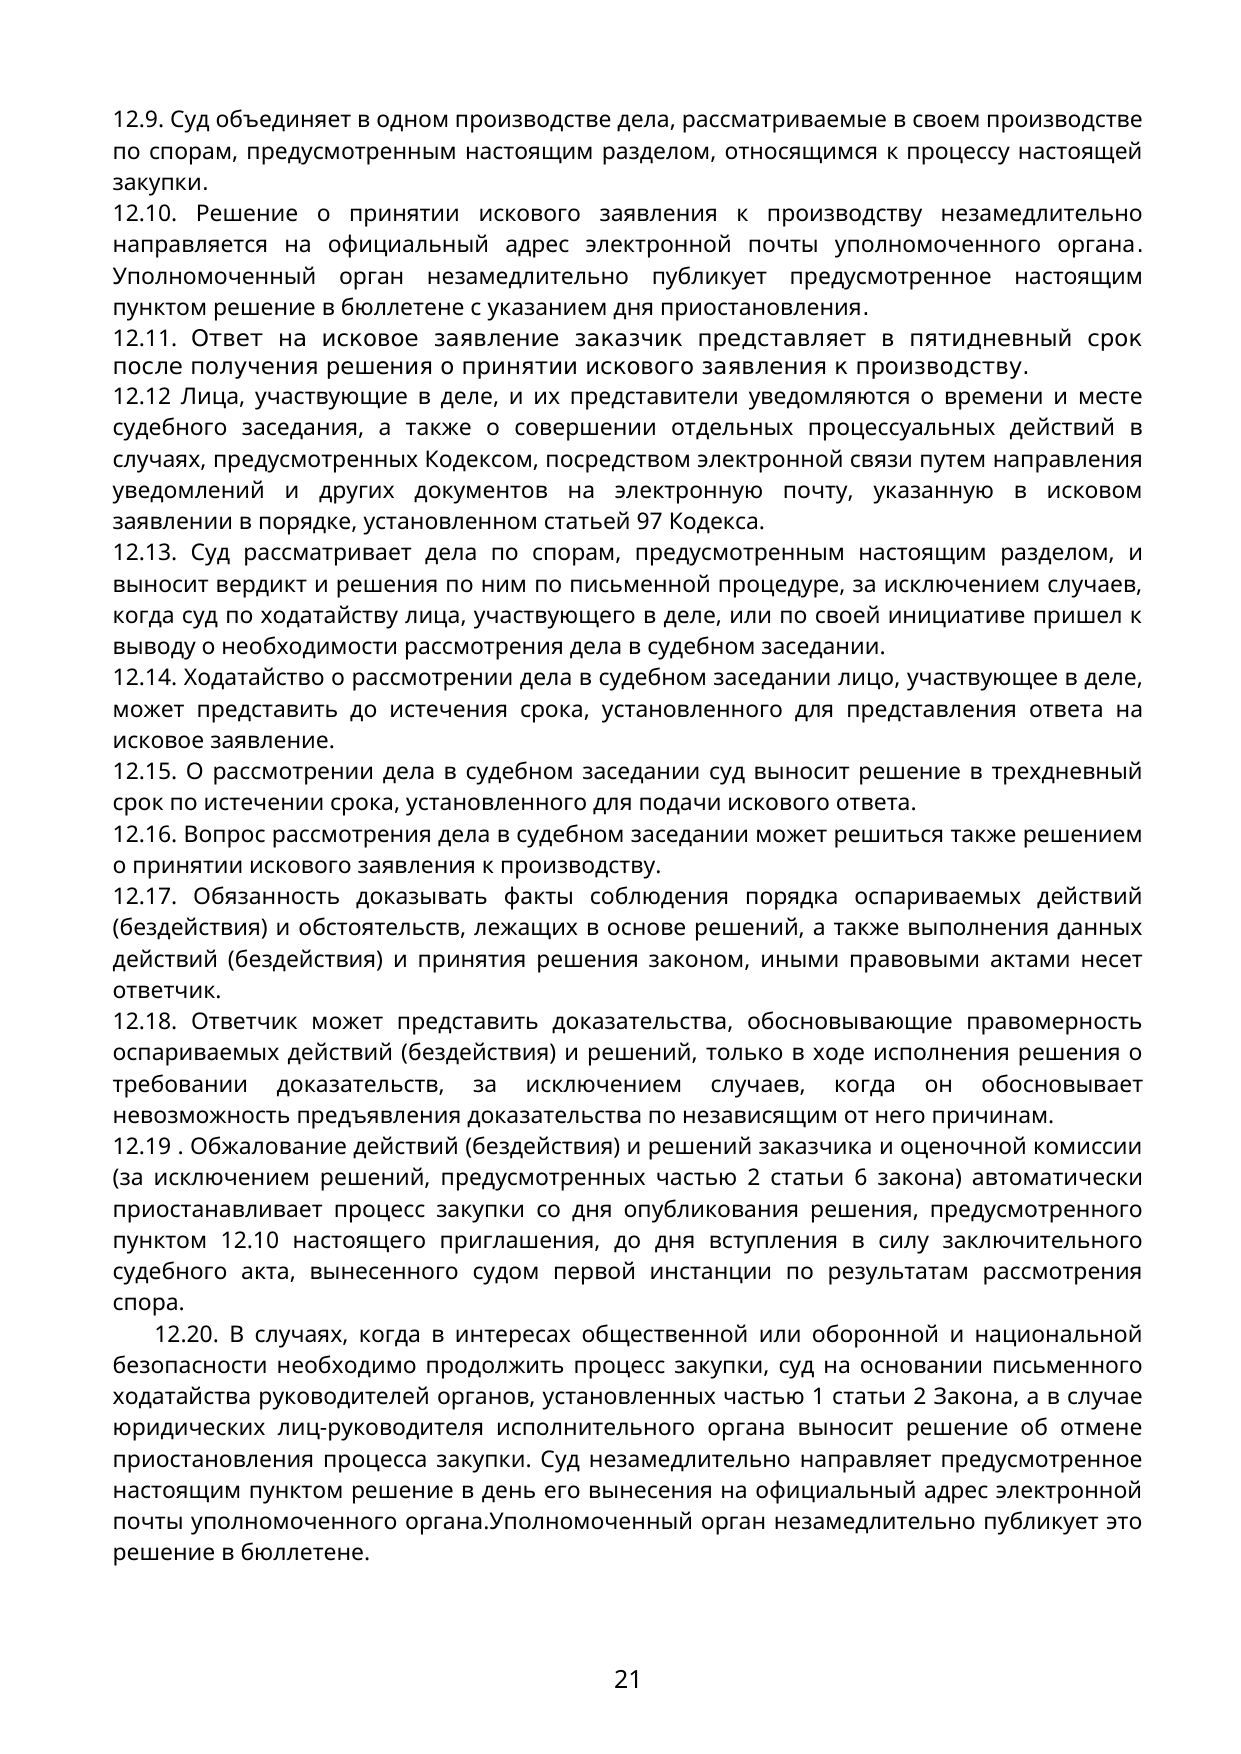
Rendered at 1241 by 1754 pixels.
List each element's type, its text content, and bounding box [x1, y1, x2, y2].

text 12.11. Ответ на исковое заявление заказчик представляет в пятидневный срок после получения решения о принятии искового заявления к производству. [112, 322, 1144, 380]
text 12.20. В случаях, когда в интересах общественной или оборонной и национальной безопасности необходимо продолжить процесс закупки, суд на основании письменного ходатайства руководителей органов, установленных частью 1 статьи 2 Закона, а в случае юридических лиц-руководителя исполнительного органа выносит решение об отмене приостановления процесса закупки. Суд незамедлительно направляет предусмотренное настоящим пунктом решение в день его вынесения на официальный адрес электронной почты уполномоченного органа.Уполномоченный орган незамедлительно публикует это решение в бюллетене. [112, 1318, 1144, 1568]
text 12.19 . Обжалование действий (бездействия) и решений заказчика и оценочной комиссии (за исключением решений, предусмотренных частью 2 статьи 6 закона) автоматически приостанавливает процесс закупки со дня опубликования решения, предусмотренного пунктом 12.10 настоящего приглашения, до дня вступления в силу заключительного судебного акта, вынесенного судом первой инстанции по результатам рассмотрения спора. [112, 1130, 1144, 1318]
text 12.14. Ходатайство о рассмотрении дела в судебном заседании лицо, участвующее в деле, может представить до истечения срока, установленного для представления ответа на исковое заявление. [112, 661, 1144, 755]
text 12.18. Ответчик может представить доказательства, обосновывающие правомерность оспариваемых действий (бездействия) и решений, только в ходе исполнения решения о требовании доказательств, за исключением случаев, когда он обосновывает невозможность предъявления доказательства по независящим от него причинам. [112, 1005, 1144, 1130]
text 12.10. Решение о принятии искового заявления к производству незамедлительно направляется на официальный адрес электронной почты уполномоченного органа. Уполномоченный орган незамедлительно публикует предусмотренное настоящим пунктом решение в бюллетене с указанием дня приостановления. [112, 197, 1144, 322]
text 12.16. Вопрос рассмотрения дела в судебном заседании может решиться также решением о принятии искового заявления к производству. [112, 818, 1144, 880]
text 12.15. О рассмотрении дела в судебном заседании суд выносит решение в трехдневный срок по истечении срока, установленного для подачи искового ответа. [112, 755, 1144, 818]
text 12.9. Суд объединяет в одном производстве дела, рассматриваемые в своем производстве по спорам, предусмотренным настоящим разделом, относящимся к процессу настоящей закупки. [112, 103, 1144, 197]
text 12.12 Лица, участвующие в деле, и их представители уведомляются о времени и месте судебного заседания, а также о совершении отдельных процессуальных действий в случаях, предусмотренных Кодексом, посредством электронной связи путем направления уведомлений и других документов на электронную почту, указанную в исковом заявлении в порядке, установленном статьей 97 Кодекса. [112, 380, 1144, 536]
text 12.17. Обязанность доказывать факты соблюдения порядка оспариваемых действий (бездействия) и обстоятельств, лежащих в основе решений, а также выполнения данных действий (бездействия) и принятия решения законом, иными правовыми актами несет ответчик. [112, 880, 1144, 1005]
text 12.13. Суд рассматривает дела по спорам, предусмотренным настоящим разделом, и выносит вердикт и решения по ним по письменной процедуре, за исключением случаев, когда суд по ходатайству лица, участвующего в деле, или по своей инициативе пришел к выводу о необходимости рассмотрения дела в судебном заседании. [112, 536, 1144, 661]
